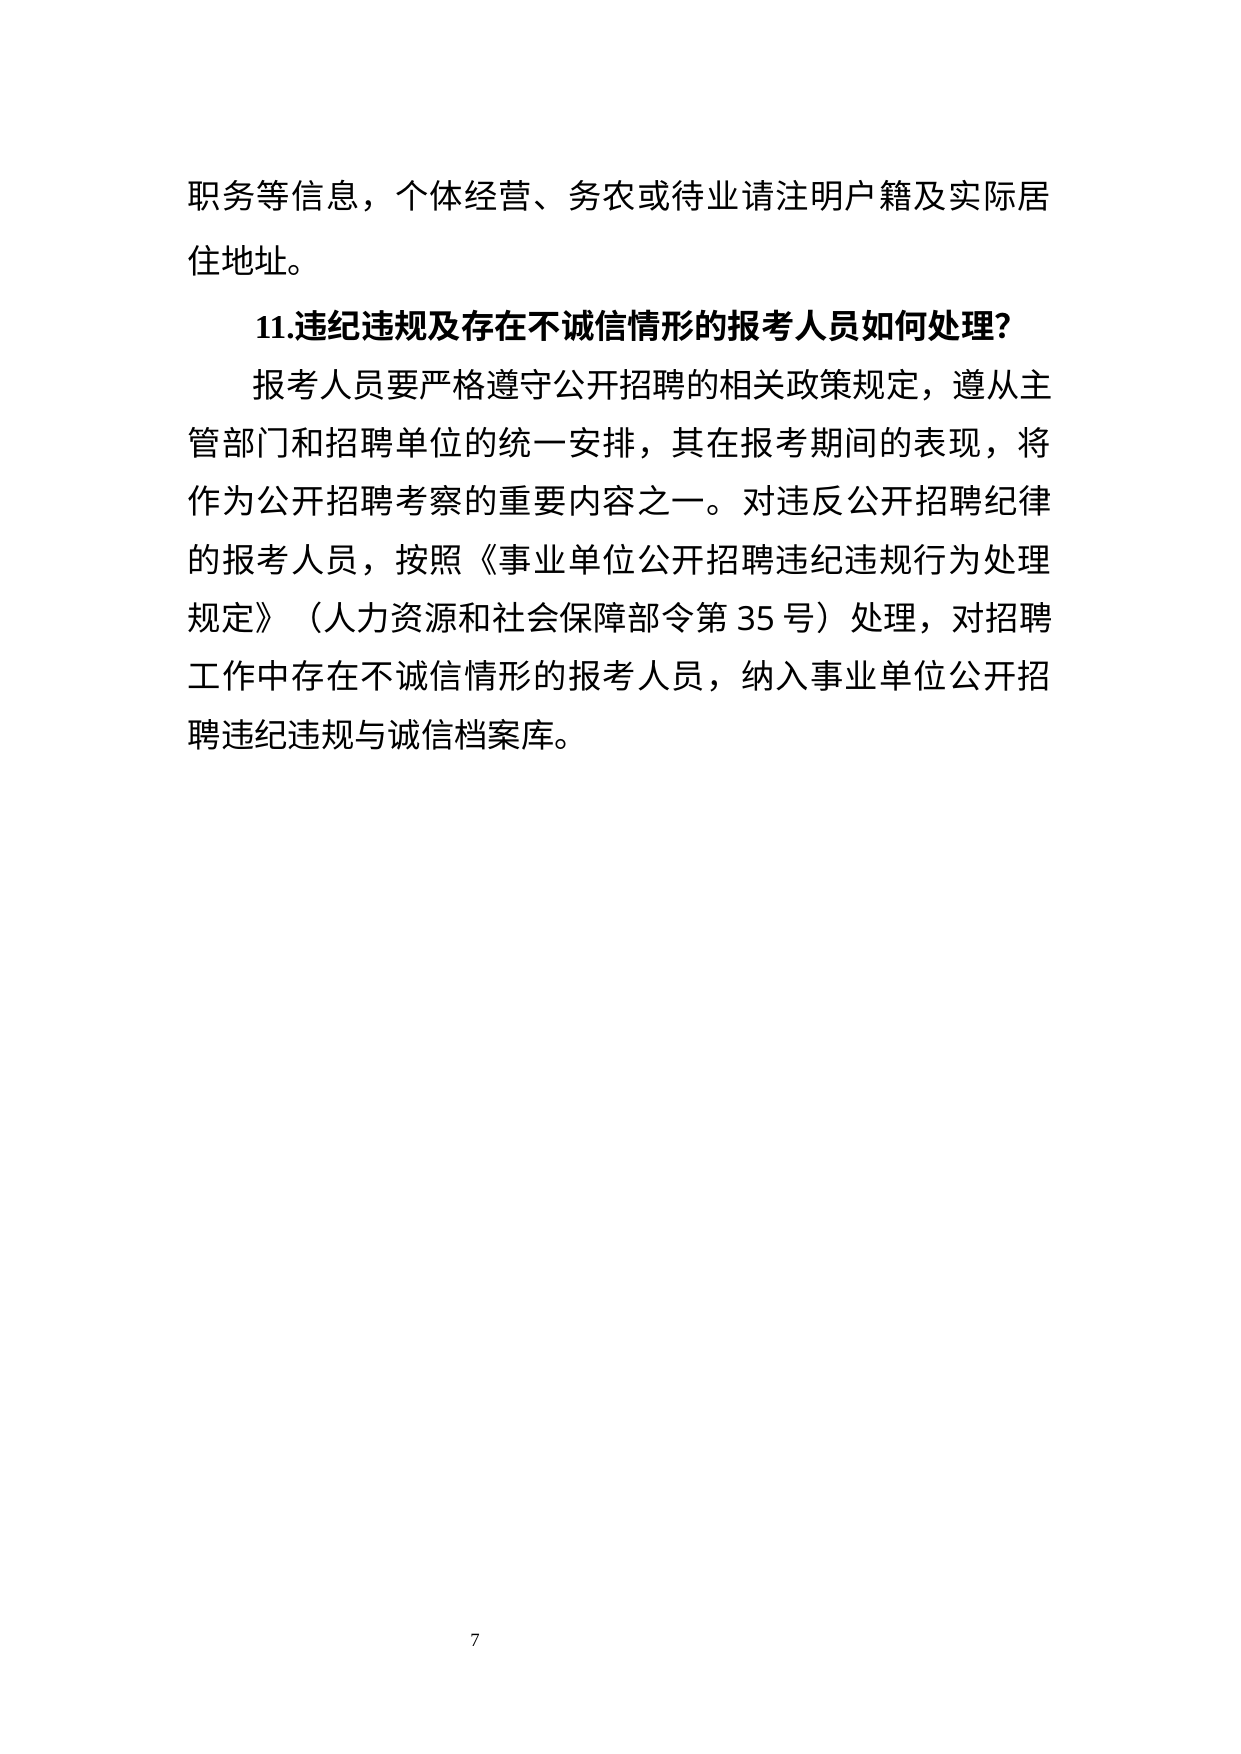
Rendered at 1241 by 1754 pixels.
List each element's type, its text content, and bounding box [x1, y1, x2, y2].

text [187, 162, 1053, 292]
text 报考人员要严格遵守公开招聘的相关政策规定，遵从主管部门和招聘单位的统一安排，其在报考期间的表现，将作为公开招聘考察的重要内容之一。对违反公开招聘纪律的报考人员，按照《事业单位公开招聘违纪违规行为处理规定》（人力资源和社会保障部令第35号）处理，对招聘工作中存在不诚信情形的报考人员，纳入事业单位公开招聘违纪违规与诚信档案库。 [187, 350, 1053, 759]
text 11.违纪违规及存在不诚信情形的报考人员如何处理？ [187, 292, 1053, 350]
